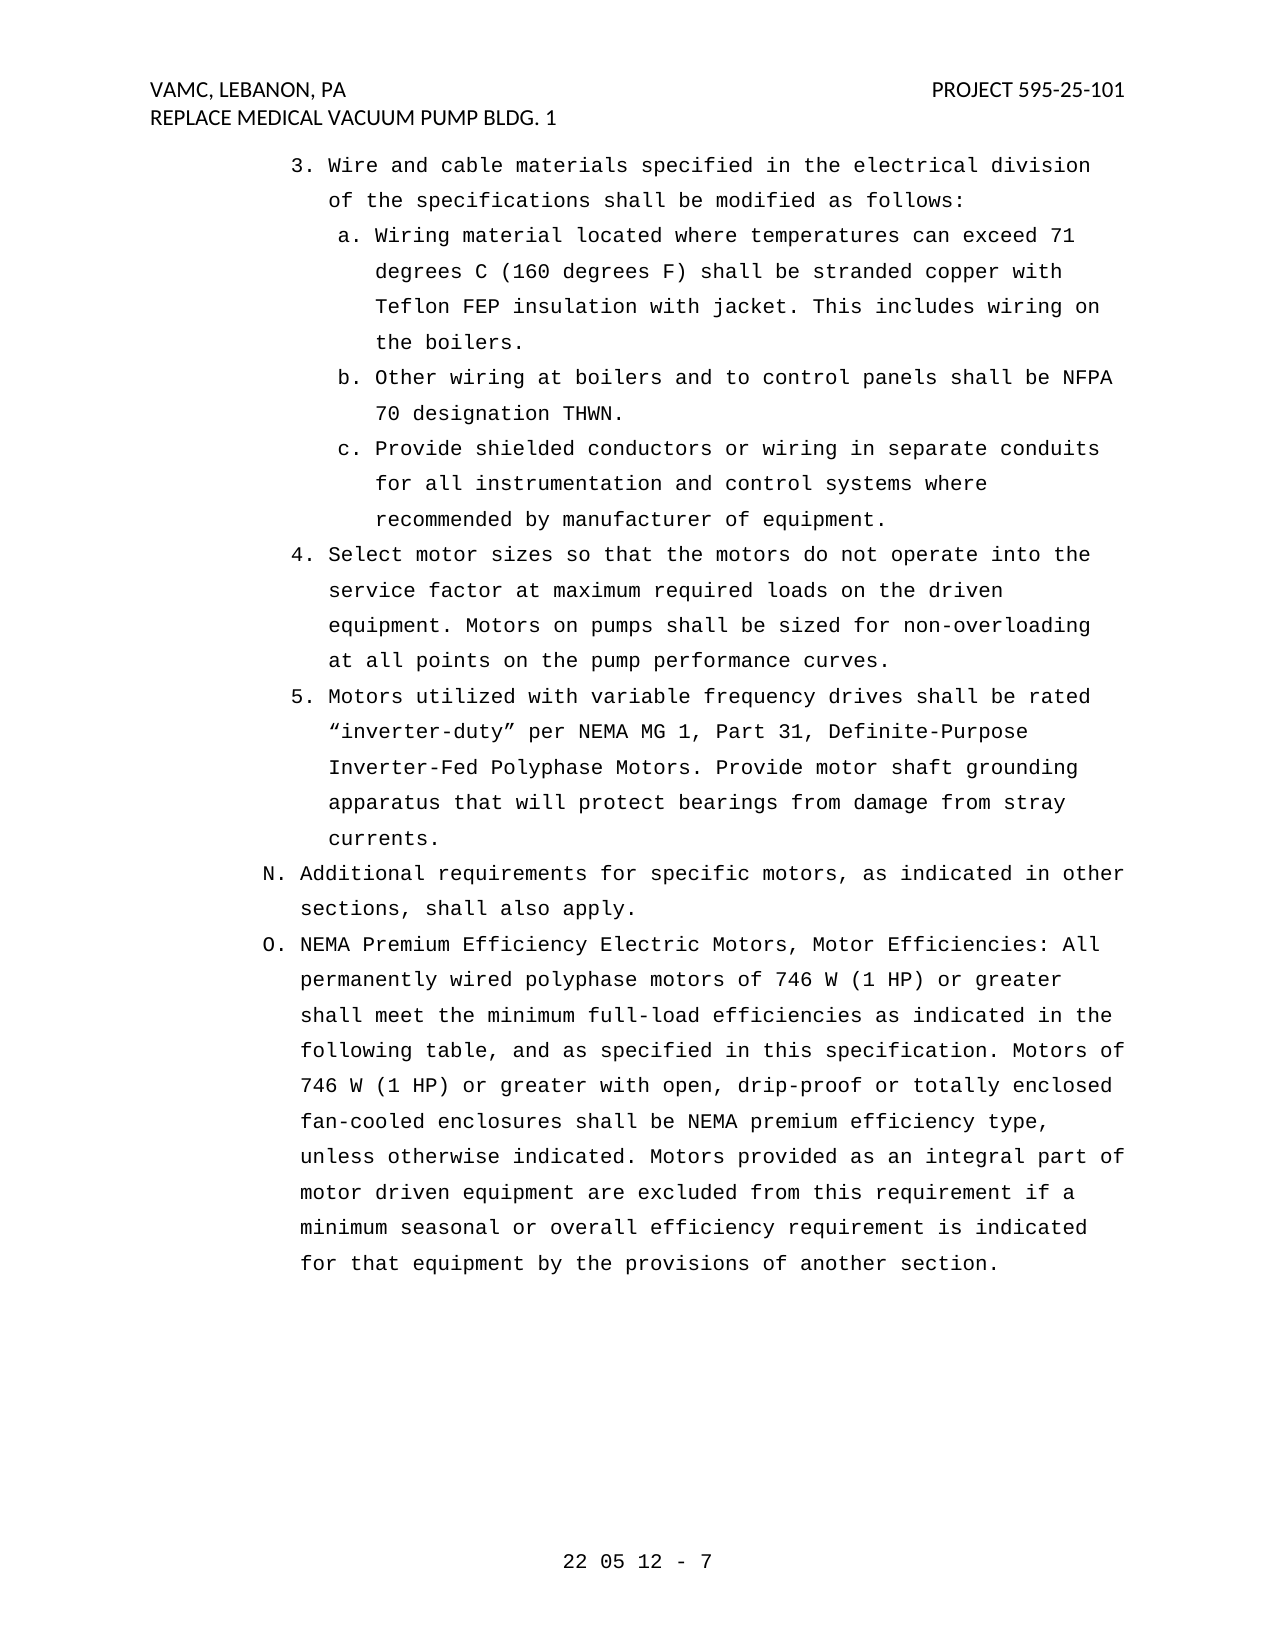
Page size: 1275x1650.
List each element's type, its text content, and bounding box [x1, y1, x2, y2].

list Wiring material located where temperatures can exceed 71 degrees C (160 degrees F) shall be stranded copper with Teflon FEP insulation with jacket. This includes wiring on the boilers. [337, 226, 1125, 355]
text Motors utilized with variable frequency drives shall be rated “inverter-duty” per NEMA MG 1, Part 31, Definite-Purpose Inverter-Fed Polyphase Motors. Provide motor shaft grounding apparatus that will protect bearings from damage from stray currents. [291, 686, 1125, 851]
list Wire and cable materials specified in the electrical division of the specifications shall be modified as follows: [291, 155, 1125, 214]
text NEMA Premium Efficiency Electric Motors, Motor Efficiencies: All permanently wired polyphase motors of 746 W (1 HP) or greater shall meet the minimum full-load efficiencies as indicated in the following table, and as specified in this specification. Motors of 746 W (1 HP) or greater with open, drip-proof or totally enclosed fan-cooled enclosures shall be NEMA premium efficiency type, unless otherwise indicated. Motors provided as an integral part of motor driven equipment are excluded from this requirement if a minimum seasonal or overall efficiency requirement is indicated for that equipment by the provisions of another section. [262, 934, 1125, 1276]
text Additional requirements for specific motors, as indicated in other sections, shall also apply. [262, 863, 1125, 922]
list Provide shielded conductors or wiring in separate conduits for all instrumentation and control systems where recommended by manufacturer of equipment. [337, 438, 1125, 532]
list Other wiring at boilers and to control panels shall be NFPA 70 designation THWN. [337, 367, 1125, 426]
list Select motor sizes so that the motors do not operate into the service factor at maximum required loads on the driven equipment. Motors on pumps shall be sized for non-overloading at all points on the pump performance curves. [291, 544, 1125, 674]
